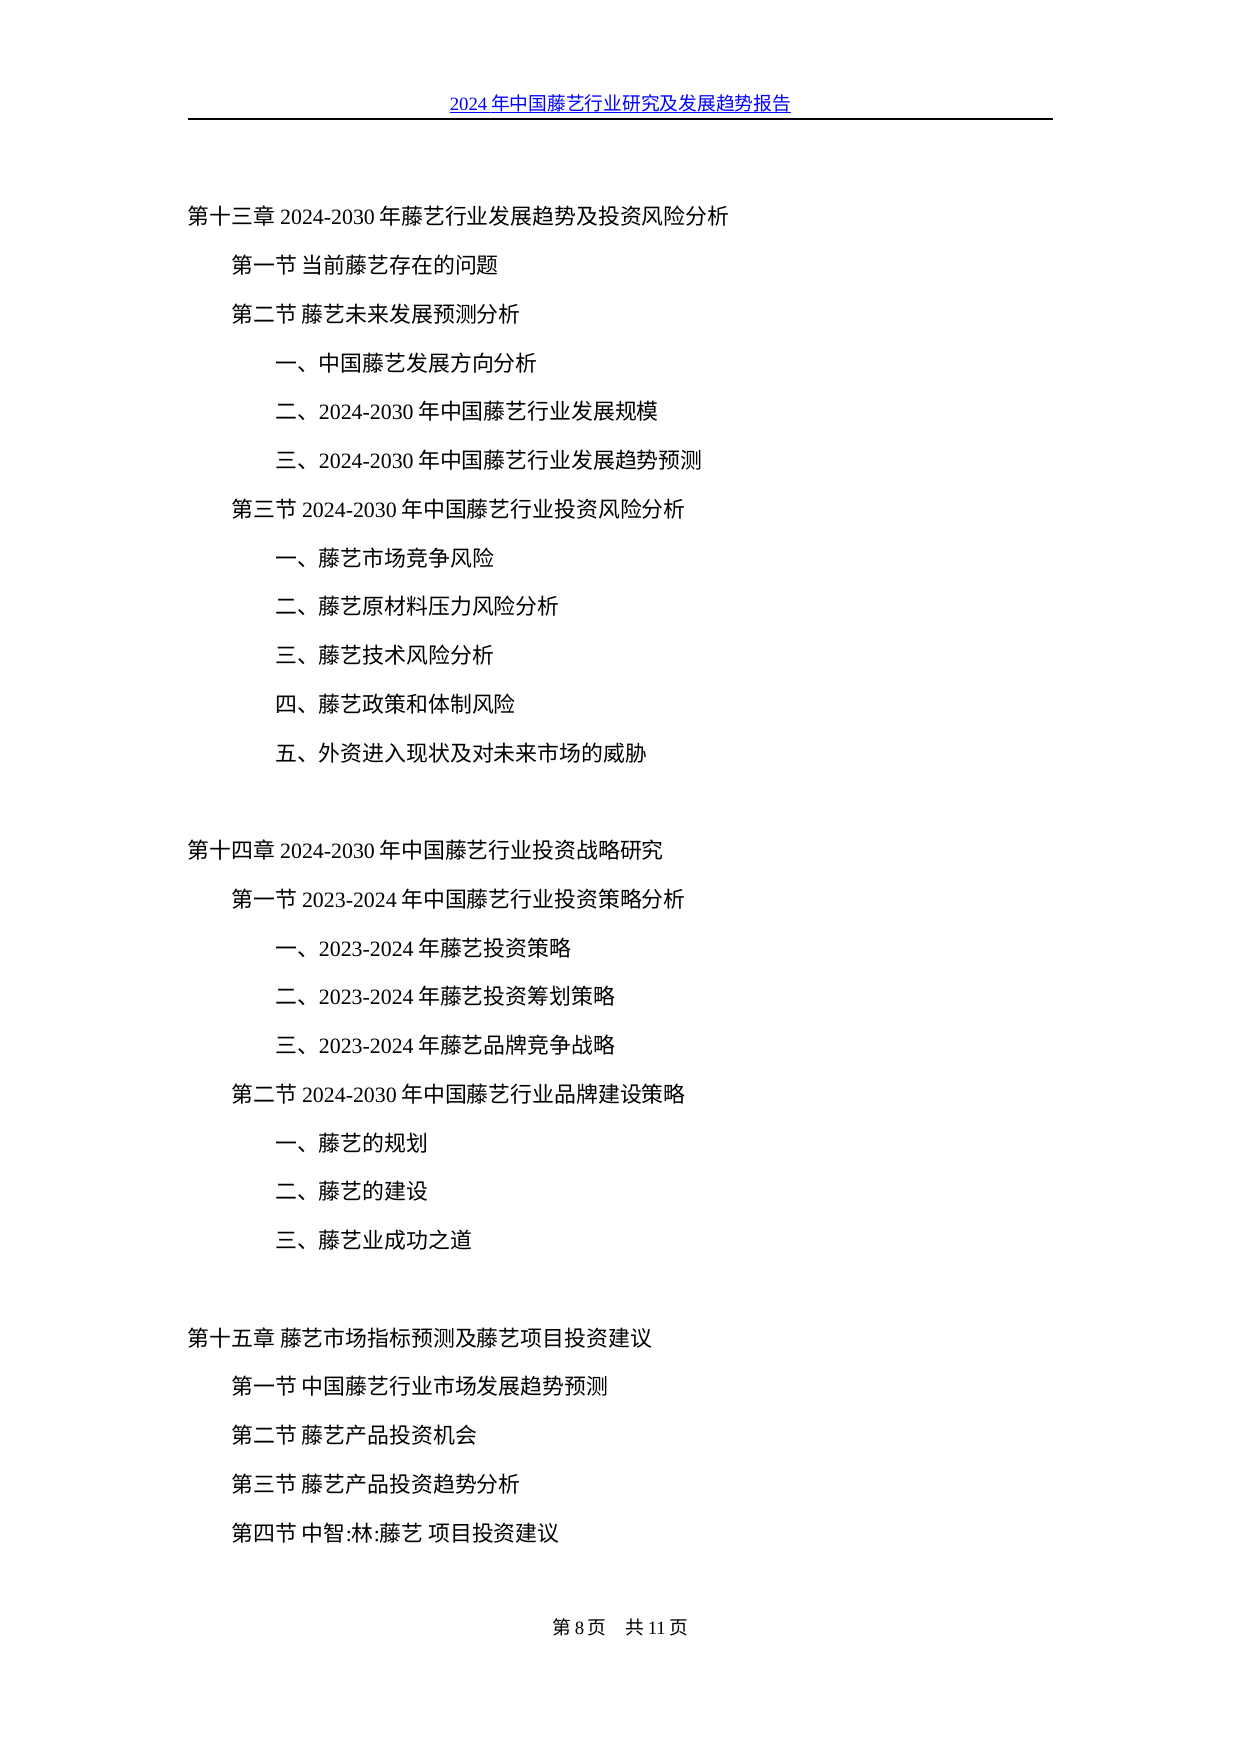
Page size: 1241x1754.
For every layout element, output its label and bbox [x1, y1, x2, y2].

text [187, 150, 1053, 1548]
